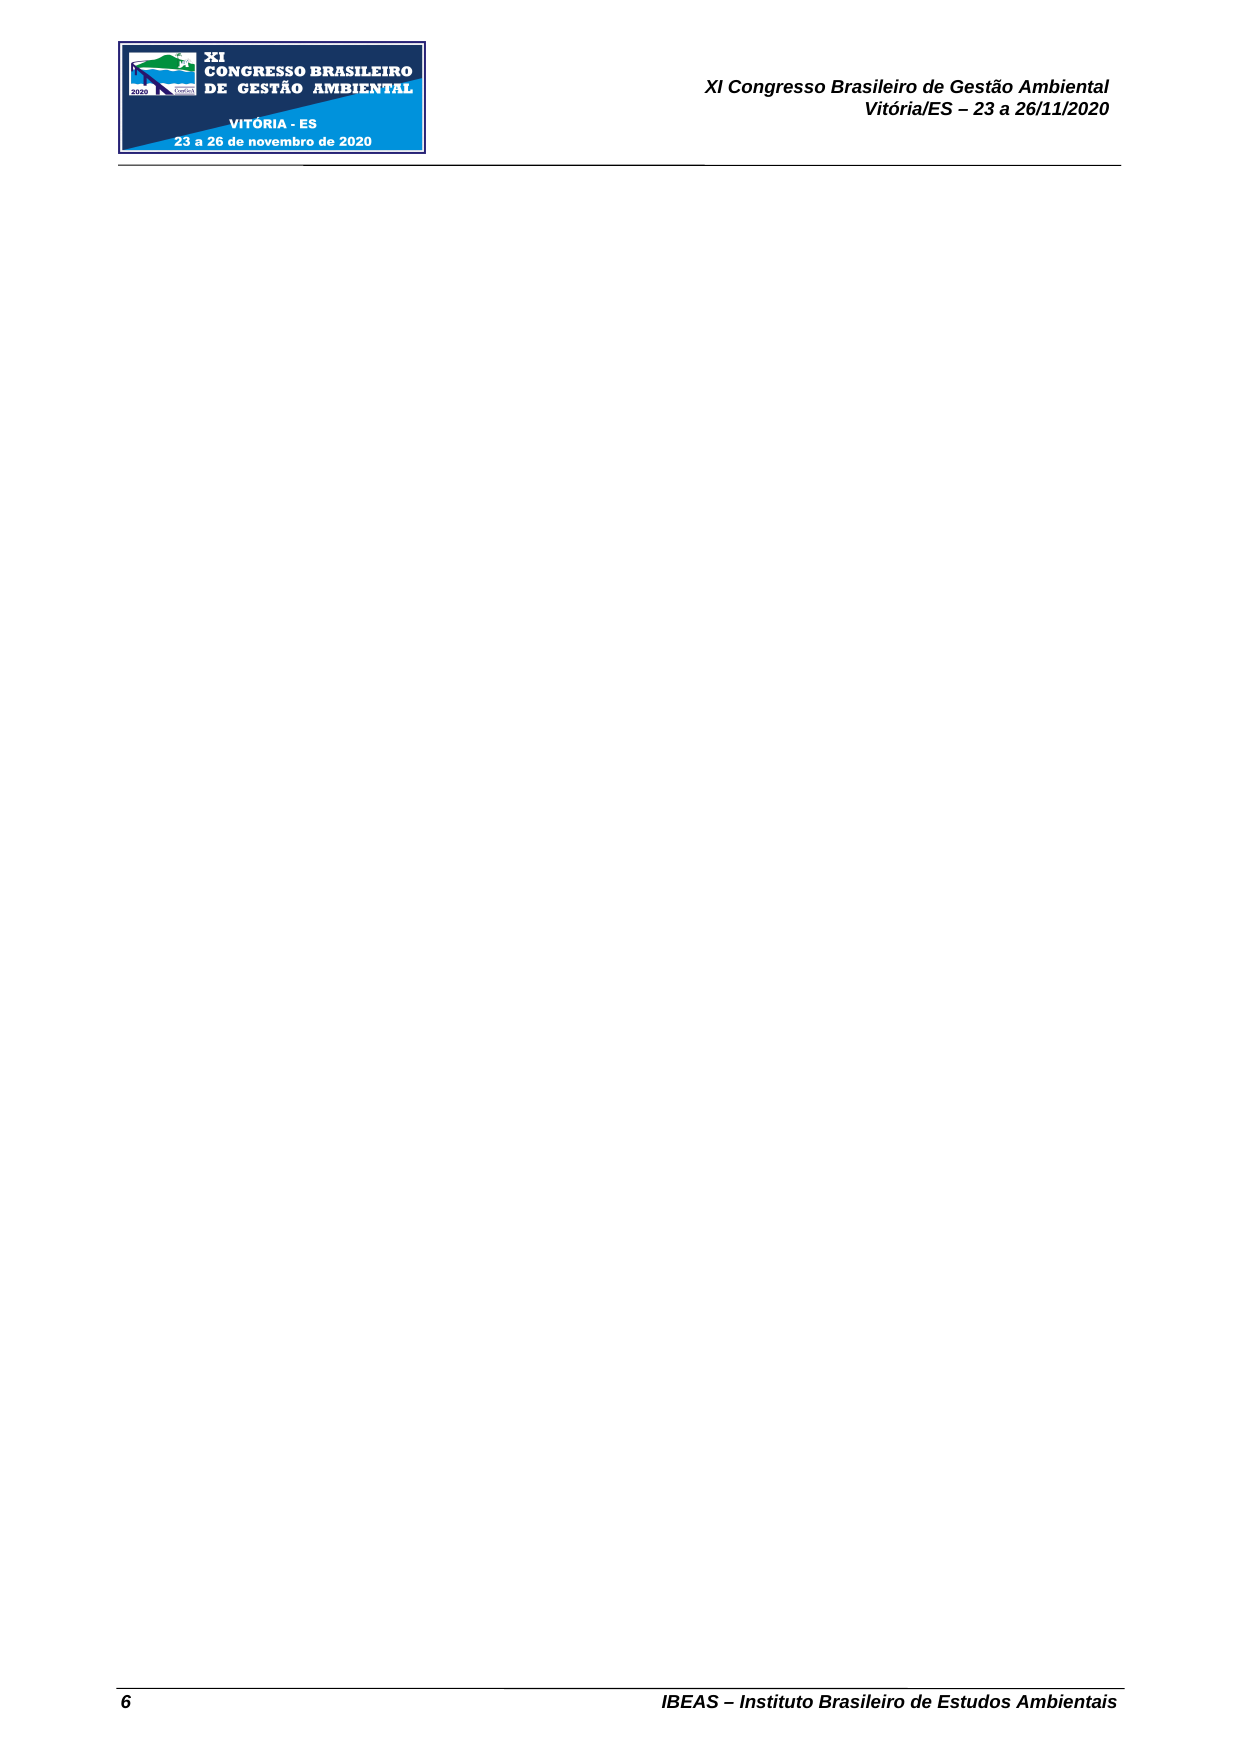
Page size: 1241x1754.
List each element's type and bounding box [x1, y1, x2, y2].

picture [118, 41, 426, 154]
